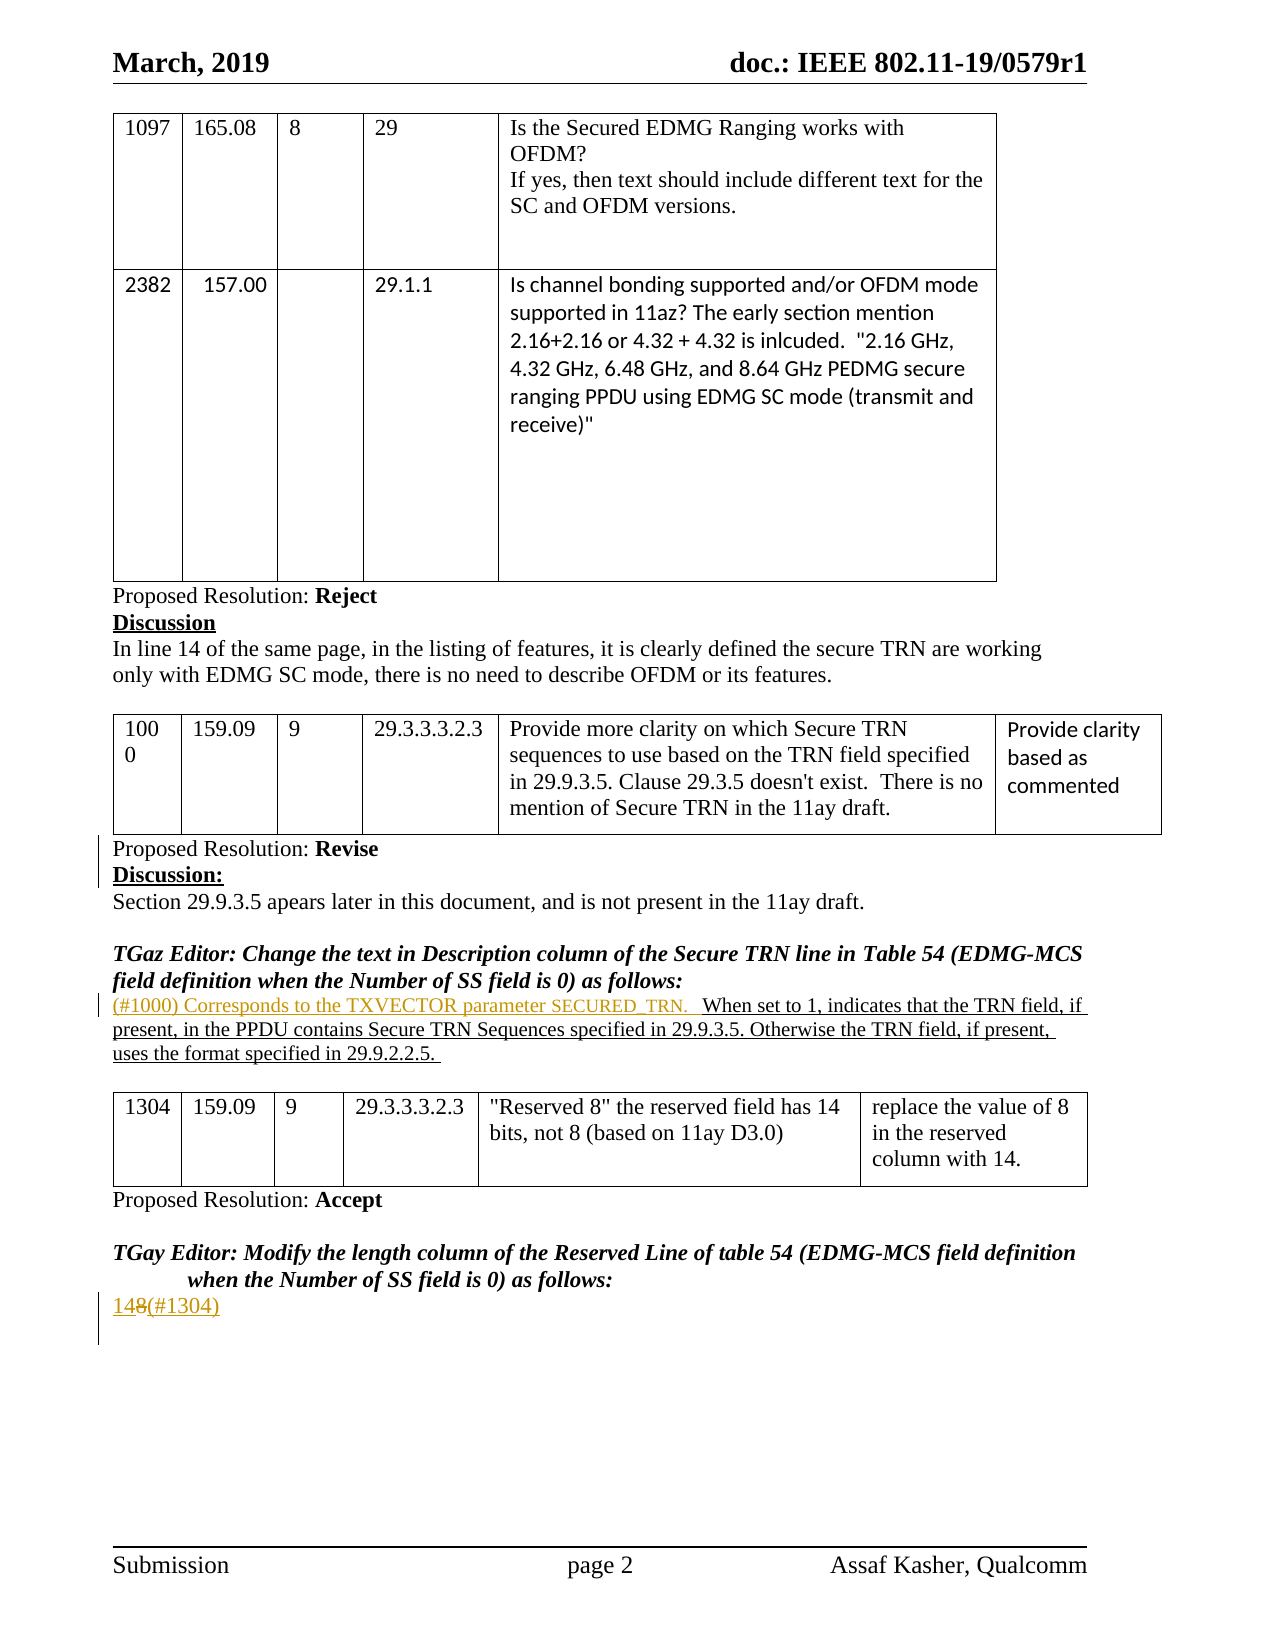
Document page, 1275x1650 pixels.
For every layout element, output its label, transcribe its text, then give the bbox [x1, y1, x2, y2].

table_header 9 [278, 715, 362, 834]
table_header 1000 [114, 715, 181, 834]
table_header 29.3.3.3.2.3 [344, 1093, 478, 1186]
text Proposed Resolution: Revise [112, 835, 1087, 861]
text Proposed Resolution: Reject [112, 582, 1087, 609]
text In line 14 of the same page, in the listing of features, it is clearly defined the secure TRN are working only with EDMG SC mode, there is no need to describe OFDM or its features. [112, 635, 1087, 688]
table_header 159.09 [182, 715, 277, 834]
text Discussion: [112, 861, 1087, 888]
text Discussion [112, 609, 1087, 635]
table_header "Reserved 8" the reserved field has 14 bits, not 8 (based on 11ay D3.0) [479, 1093, 860, 1186]
text TGay Editor: Modify the length column of the Reserved Line of table 54 (EDMG-MCS field definition when the Number of SS field is 0) as follows: [112, 1239, 1087, 1292]
table_header Provide clarity based as commented [996, 715, 1161, 834]
table_header 159.09 [182, 1093, 274, 1186]
table_header 29 [364, 114, 498, 269]
text Proposed Resolution: Accept [112, 1187, 1087, 1213]
text When set to 1, indicates that the TRN field, if present, in the PPDU contains Secure TRN Sequences specified in 29.9.3.5. Otherwise the TRN field, if present, uses the format specified in 29.9.2.2.5. [112, 993, 1087, 1014]
table_cell 157.00 [183, 270, 277, 581]
table_header Provide more clarity on which Secure TRN sequences to use based on the TRN field specified in 29.9.3.5. Clause 29.3.5 doesn't exist. There is no mention of Secure TRN in the 11ay draft. [499, 715, 995, 834]
text Section 29.9.3.5 apears later in this document, and is not present in the 11ay draft. [112, 888, 1087, 914]
table_header 9 [275, 1093, 343, 1186]
table_header 29.3.3.3.2.3 [363, 715, 498, 834]
table_cell Is channel bonding supported and/or OFDM mode supported in 11az? The early section mention 2.16+2.16 or 4.32 + 4.32 is inlcuded. "2.16 GHz, 4.32 GHz, 6.48 GHz, and 8.64 GHz PEDMG secure ranging PPDU using EDMG SC mode (transmit and receive)" [499, 270, 996, 581]
table_header 1304 [114, 1093, 181, 1186]
table_header 8 [278, 114, 363, 269]
table_cell [278, 270, 363, 581]
table_header replace the value of 8 in the reserved column with 14. [861, 1093, 1087, 1186]
text TGaz Editor: Change the text in Description column of the Secure TRN line in Table 54 (EDMG-MCS field definition when the Number of SS field is 0) as follows: [112, 941, 1087, 993]
table_header Is the Secured EDMG Ranging works with OFDM? If yes, then text should include different text for the SC and OFDM versions. [499, 114, 996, 269]
text When set to 1, indicates that the TRN field, if present, in the PPDU contains Secure TRN Sequences specified in 29.9.3.5. Otherwise the TRN field, if present, uses the format specified in 29.9.2.2.5. [112, 1015, 1087, 1065]
table_cell 29.1.1 [364, 270, 498, 581]
table_header 1097 [114, 114, 182, 269]
table_header 165.08 [183, 114, 277, 269]
table_cell 2382 [114, 270, 182, 581]
